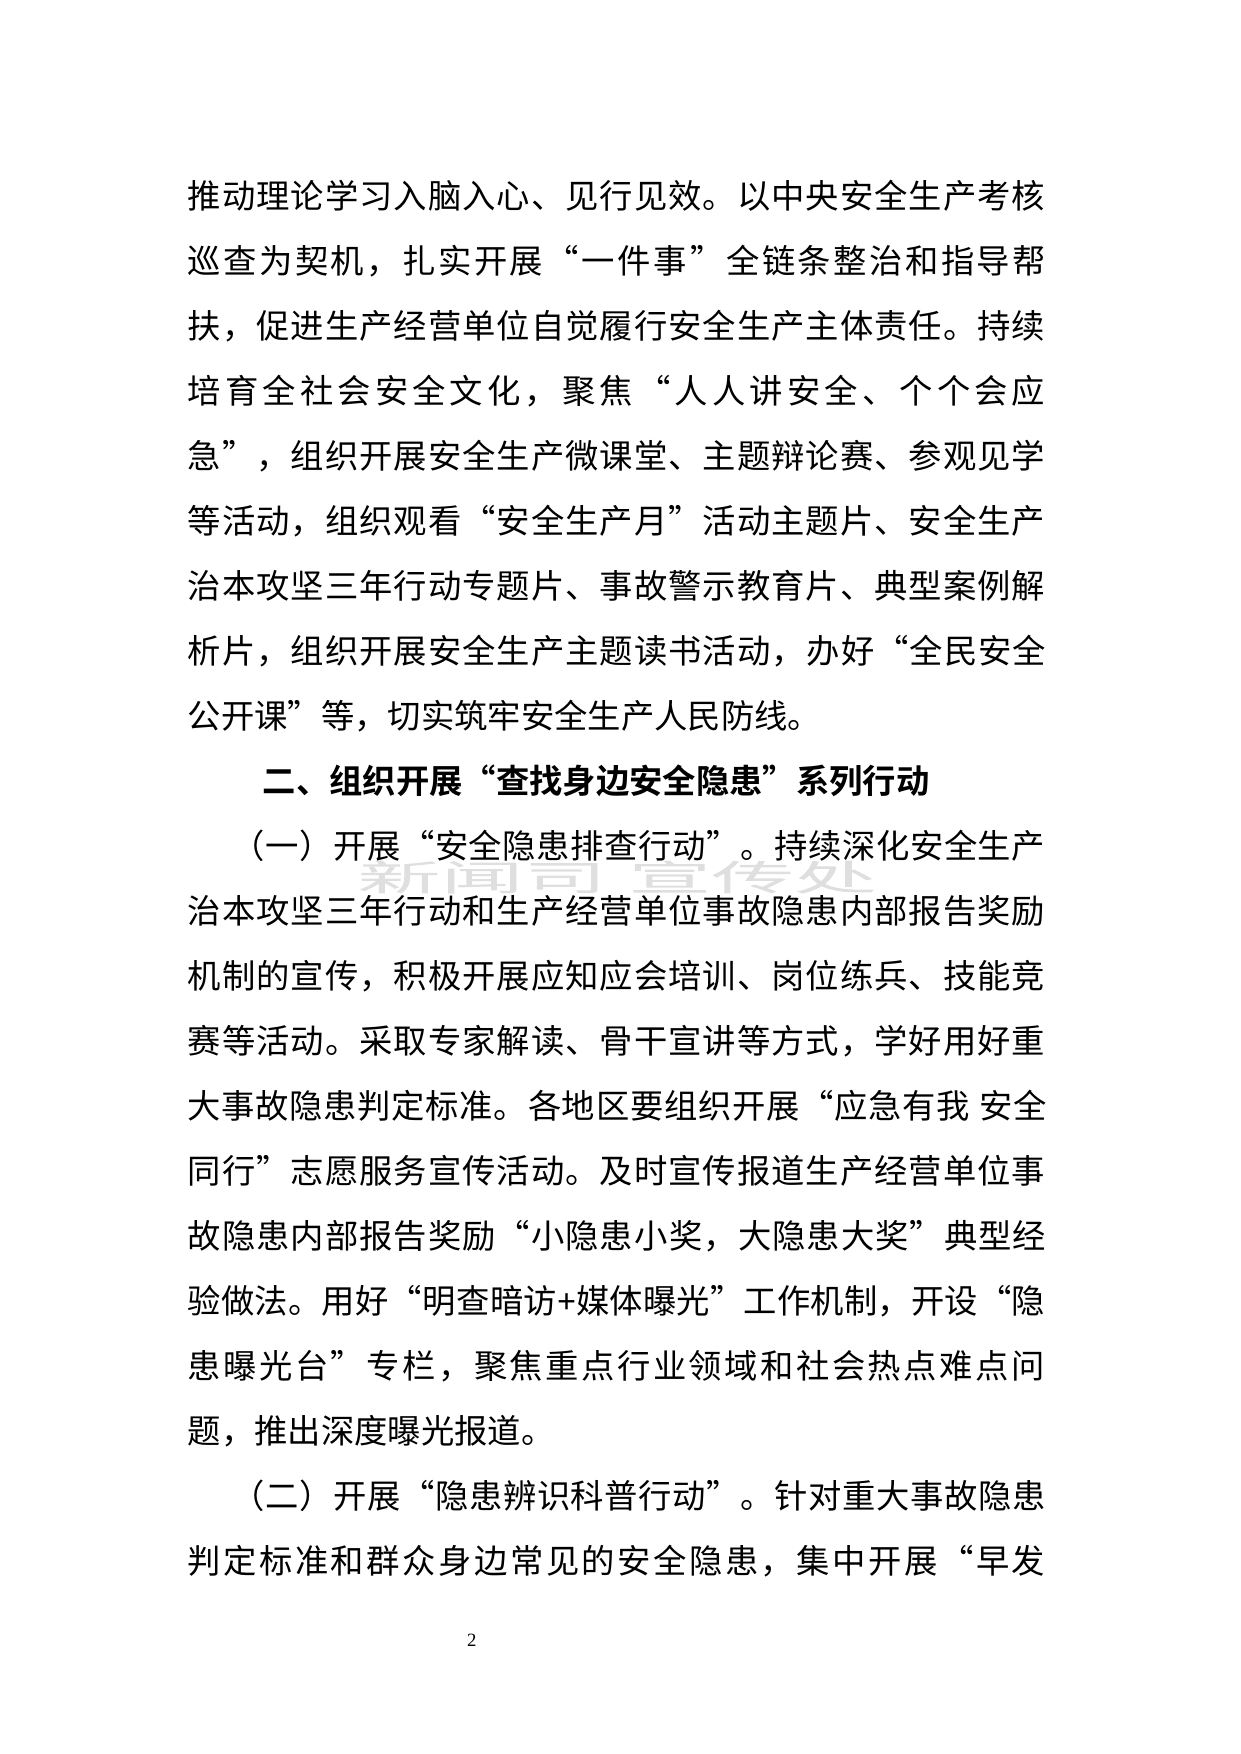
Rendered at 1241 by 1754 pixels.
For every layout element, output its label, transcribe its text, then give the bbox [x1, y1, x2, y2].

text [187, 162, 1046, 747]
text （一）开展“安全隐患排查行动”。持续深化安全生产治本攻坚三年行动和生产经营单位事故隐患内部报告奖励机制的宣传，积极开展应知应会培训、岗位练兵、技能竞赛等活动。采取专家解读、骨干宣讲等方式，学好用好重大事故隐患判定标准。各地区要组织开展“应急有我 安全同行”志愿服务宣传活动。及时宣传报道生产经营单位事故隐患内部报告奖励“小隐患小奖，大隐患大奖”典型经验做法。用好“明查暗访+媒体曝光”工作机制，开设“隐患曝光台”专栏，聚焦重点行业领域和社会热点难点问题，推出深度曝光报道。 [187, 812, 1046, 1462]
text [187, 1462, 1046, 1592]
text 二、组织开展“查找身边安全隐患”系列行动 [187, 747, 1046, 812]
